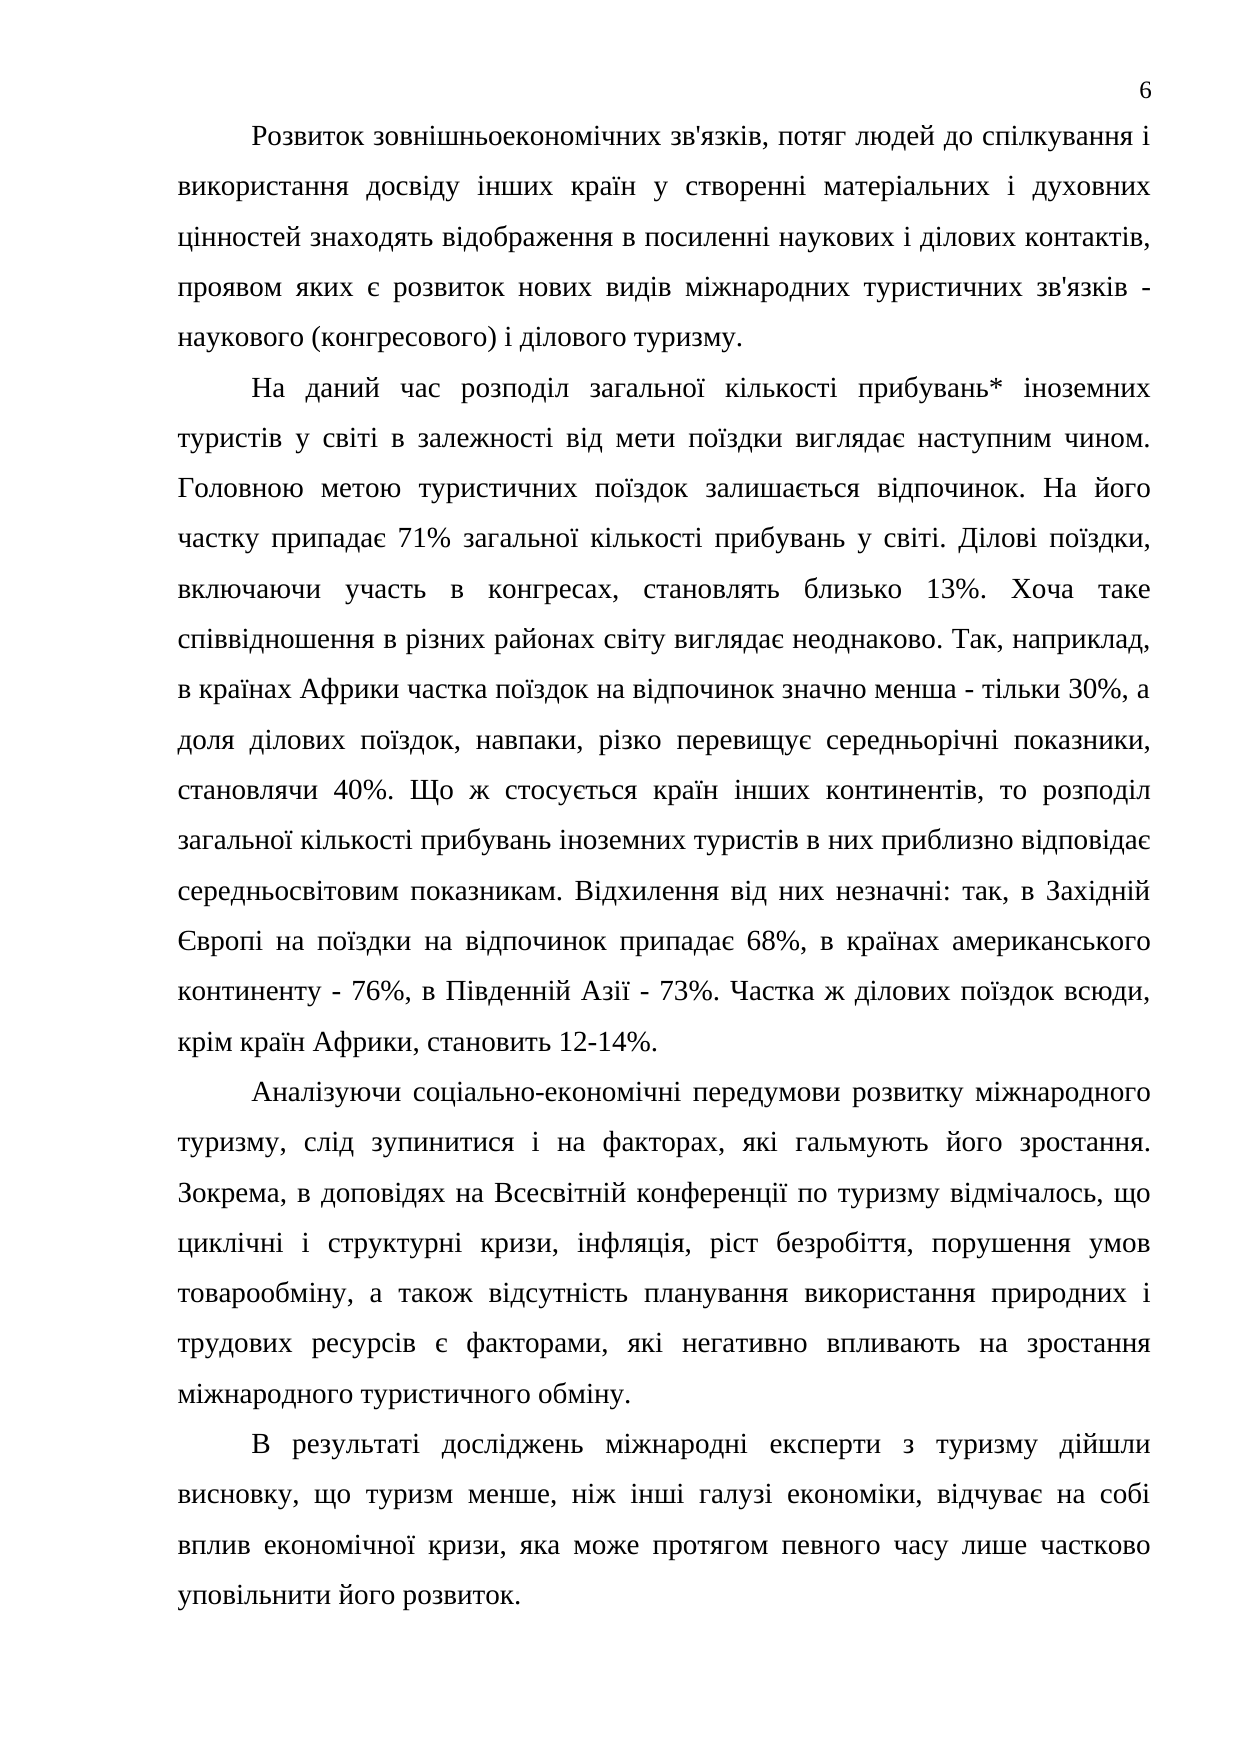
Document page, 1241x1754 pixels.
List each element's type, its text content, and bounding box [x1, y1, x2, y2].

text Аналізуючи соціально-економічні передумови розвитку міжнародного туризму, слід зупинитися і на факторах, які гальмують його зростання. Зокрема, в доповідях на Всесвітній конференції по туризму відмічалось, що циклічні і структурні кризи, інфляція, ріст безробіття, порушення умов товарообміну, а також відсутність планування використання природних і трудових ресурсів є факторами, які негативно впливають на зростання міжнародного туристичного обміну. [177, 1074, 1152, 1409]
text В результаті досліджень міжнародні експерти з туризму дійшли висновку, що туризм менше, ніж інші галузі економіки, відчуває на собі вплив економічної кризи, яка може протягом певного часу лише частково уповільнити його розвиток. [177, 1426, 1152, 1611]
text На даний час розподіл загальної кількості прибувань* іноземних туристів у світі в залежності від мети поїздки виглядає наступним чином. Головною метою туристичних поїздок залишається відпочинок. На його частку припадає 71% загальної кількості прибувань у світі. Ділові поїздки, включаючи участь в конгресах, становлять близько 13%. Хоча таке співвідношення в різних районах світу виглядає неоднаково. Так, наприклад, в країнах Африки частка поїздок на відпочинок значно менша - тільки 30%, а доля ділових поїздок, навпаки, різко перевищує середньорічні показники, становлячи 40%. Що ж стосується країн інших континентів, то розподіл загальної кількості прибувань іноземних туристів в них приблизно відповідає середньосвітовим показникам. Відхилення від них незначні: так, в Західній Європі на поїздки на відпочинок припадає 68%, в країнах американського континенту - 76%, в Південній Азії - 73%. Частка ж ділових поїздок всюди, крім країн Африки, становить 12-14%. [177, 370, 1152, 1057]
text Розвиток зовнішньоекономічних зв'язків, потяг людей до спілкування і використання досвіду інших країн у створенні матеріальних і духовних цінностей знаходять відображення в посиленні наукових і ділових контактів, проявом яких є розвиток нових видів міжнародних туристичних зв'язків - наукового (конгресового) і ділового туризму. [177, 118, 1152, 353]
